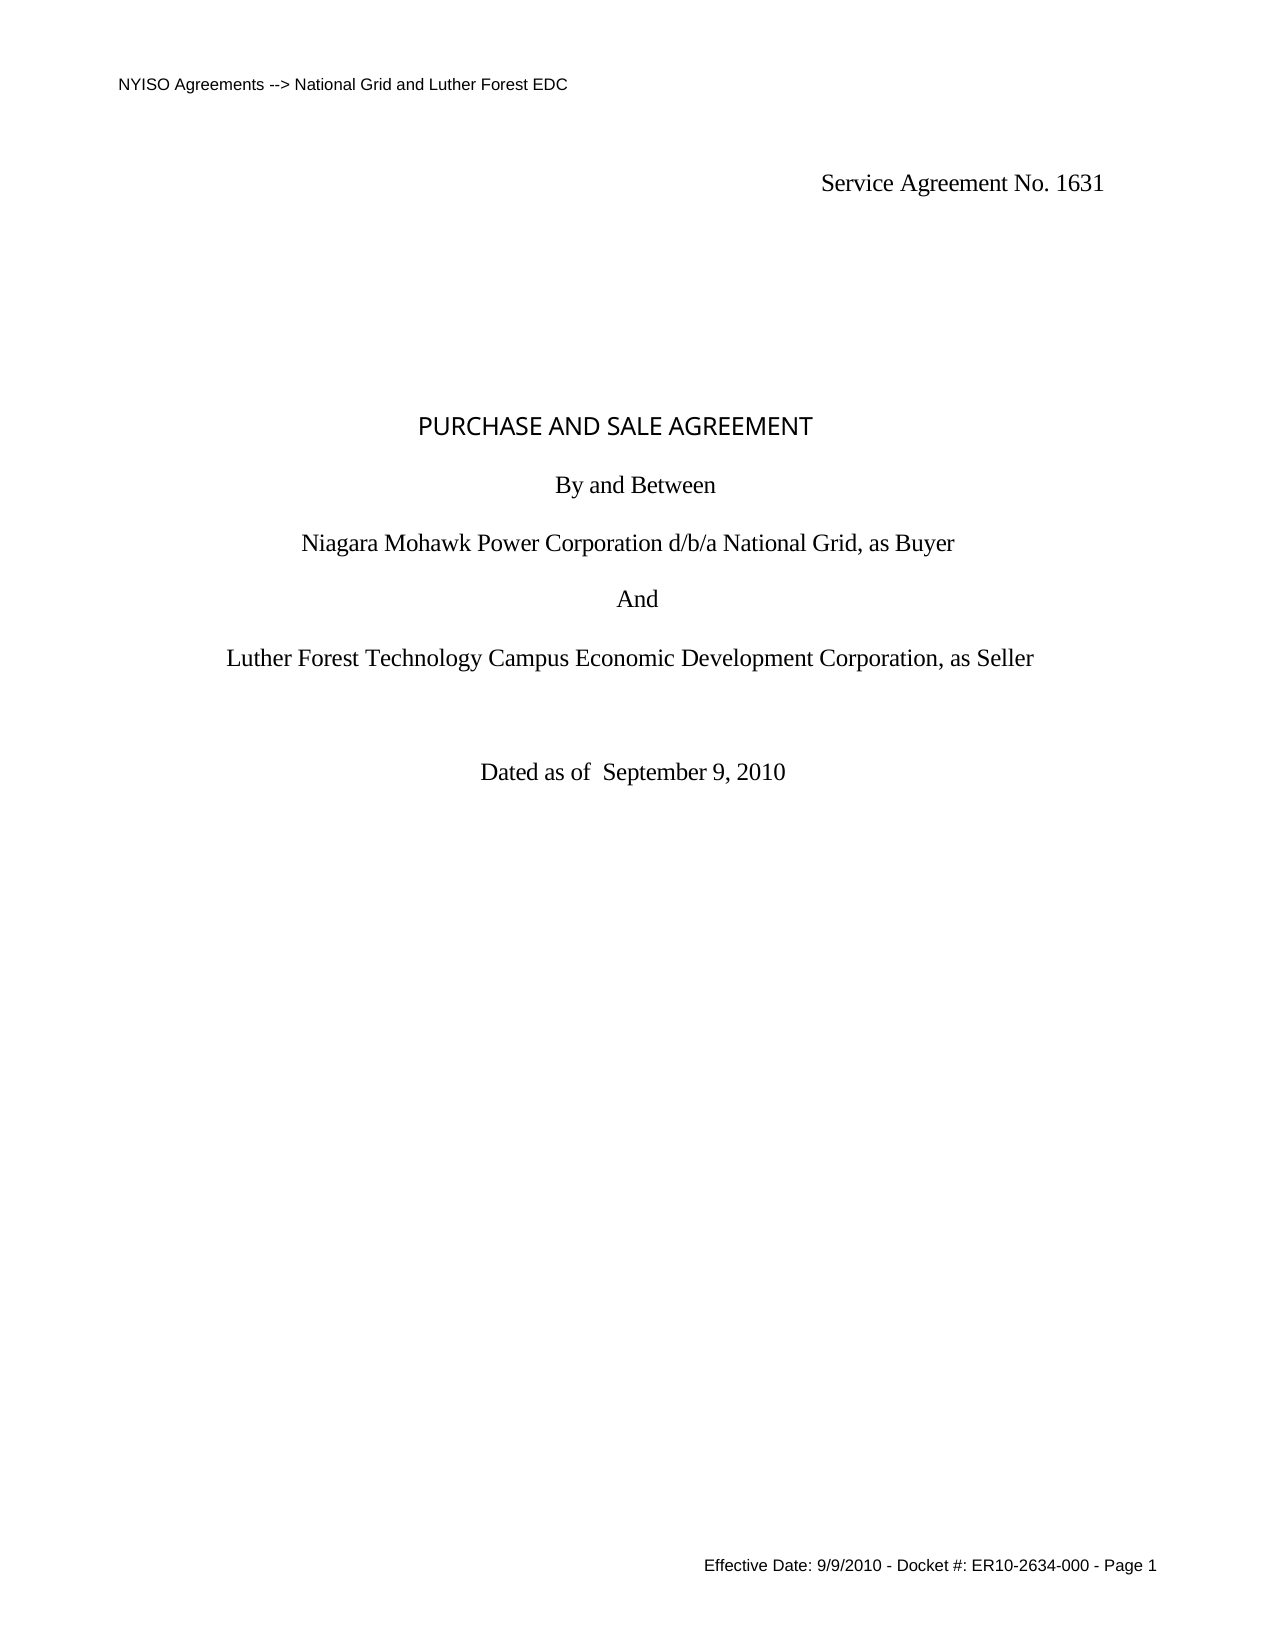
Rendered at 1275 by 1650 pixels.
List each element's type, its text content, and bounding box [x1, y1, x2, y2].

text Niagara Mohawk Power Corporation d/b/a National Grid, as Buyer And [301, 506, 994, 618]
text PURCHASE AND SALE AGREEMENT [418, 412, 1275, 441]
text Dated as of September 9, 2010 [480, 758, 1275, 787]
text Luther Forest Technology Campus Economic Development Corporation, as Seller [226, 643, 1275, 672]
text Service Agreement No. 1631 [821, 168, 1275, 197]
text By and Between [555, 470, 1275, 499]
